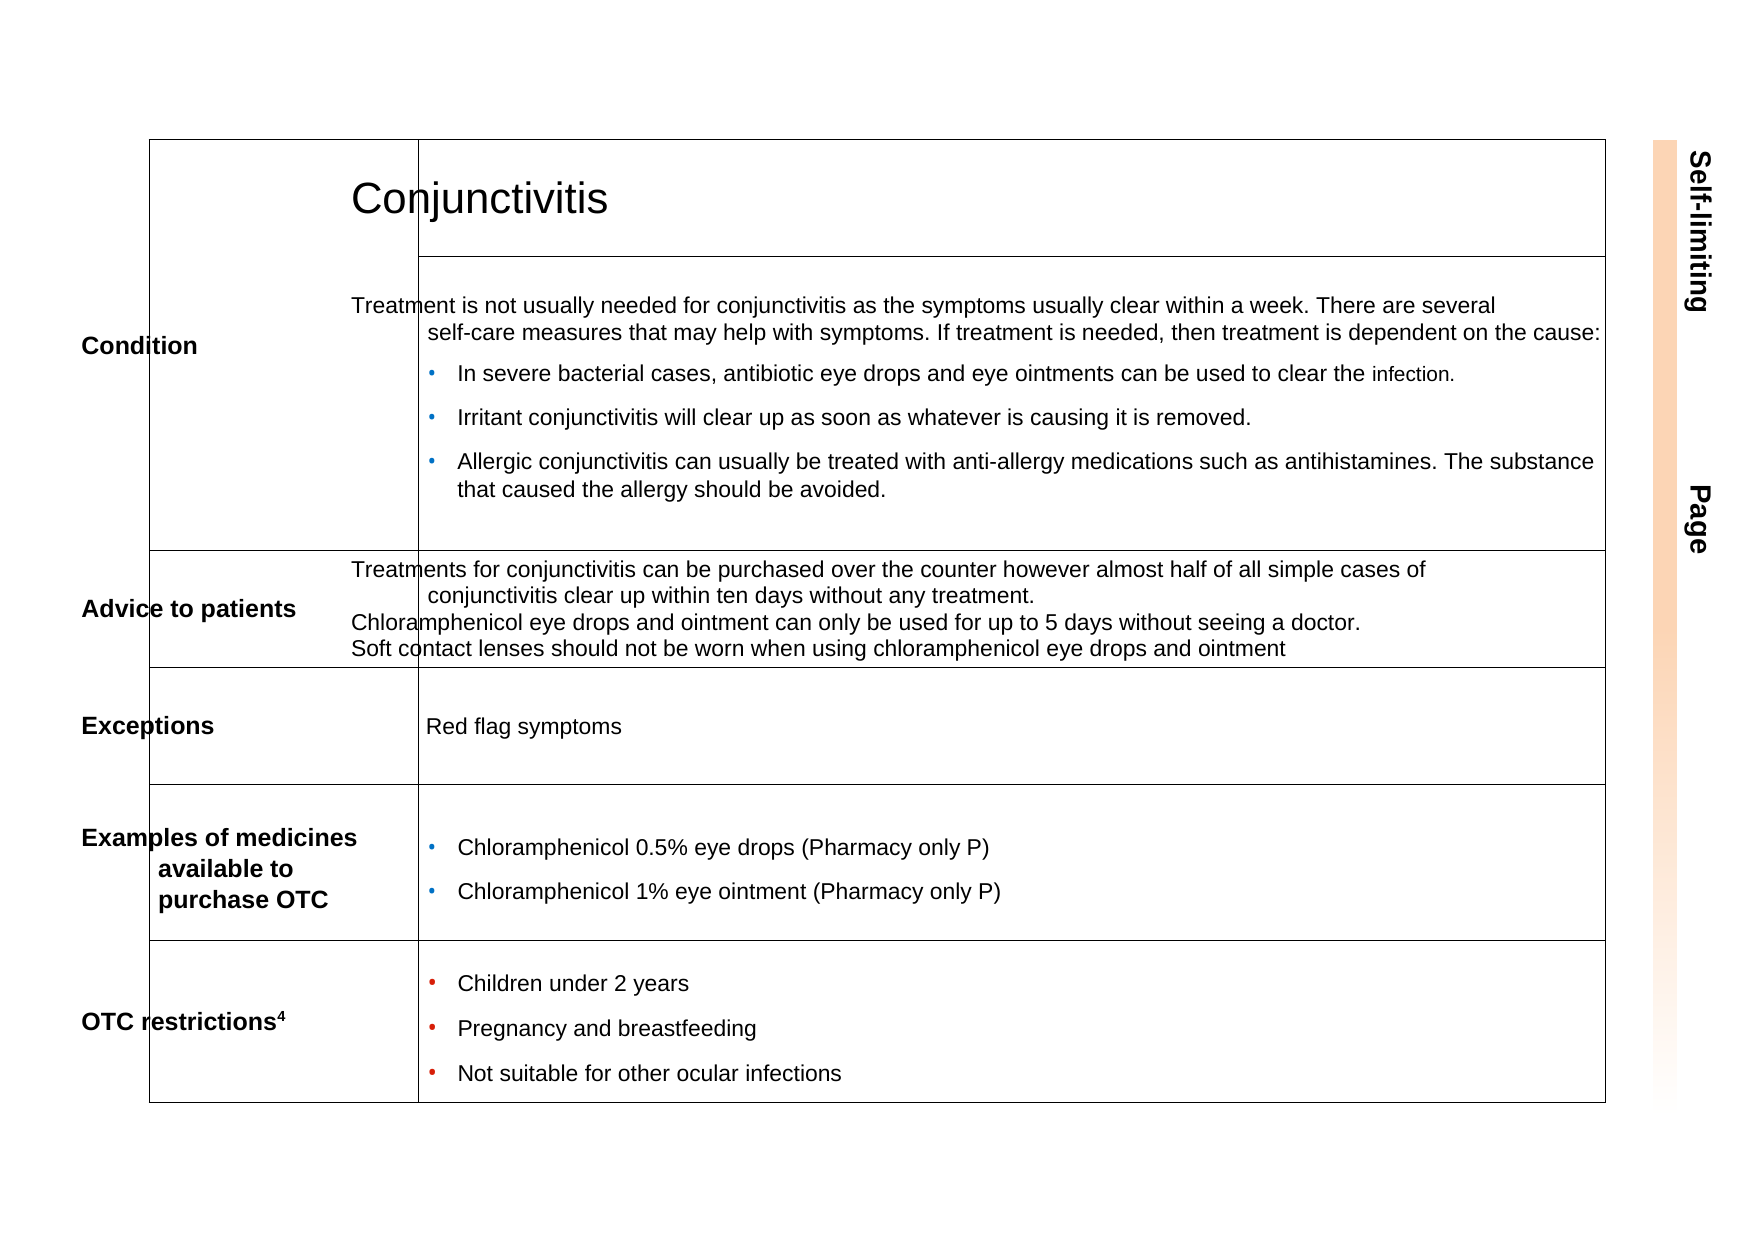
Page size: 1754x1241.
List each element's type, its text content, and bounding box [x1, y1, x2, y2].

table_cell Examples of medicines available to purchase OTC [150, 785, 418, 940]
table_cell Red flag symptoms [419, 668, 1605, 784]
table_header Conjunctivitis [419, 140, 1605, 256]
table_cell Treatment is not usually needed for conjunctivitis as the symptoms usually clear within a week. There are several self-care measures that may help with symptoms. If treatment is needed, then treatment is dependent on the cause: In severe bacterial cases, antibiotic eye drops and eye ointments can be used to clear the infection. Irritant conjunctivitis will clear up as soon as whatever is causing it is removed. Allergic conjunctivitis can usually be treated with anti-allergy medications such as antihistamines. The substance that caused the allergy should be avoided. [419, 257, 1605, 550]
table_cell Chloramphenicol 0.5% eye drops (Pharmacy only P) Chloramphenicol 1% eye ointment (Pharmacy only P) [419, 785, 1605, 940]
table_cell Children under 2 years Pregnancy and breastfeeding Not suitable for other ocular infections [419, 941, 1605, 1102]
table_cell Treatments for conjunctivitis can be purchased over the counter however almost half of all simple cases of conjunctivitis clear up within ten days without any treatment. Chloramphenicol eye drops and ointment can only be used for up to 5 days without seeing a doctor. Soft contact lenses should not be worn when using chloramphenicol eye drops and ointment [419, 551, 1605, 667]
table_cell OTC restrictions4 [150, 941, 418, 1102]
table_cell Exceptions [150, 668, 418, 784]
table_header Condition [150, 140, 418, 550]
table_cell Advice to patients [150, 551, 418, 667]
